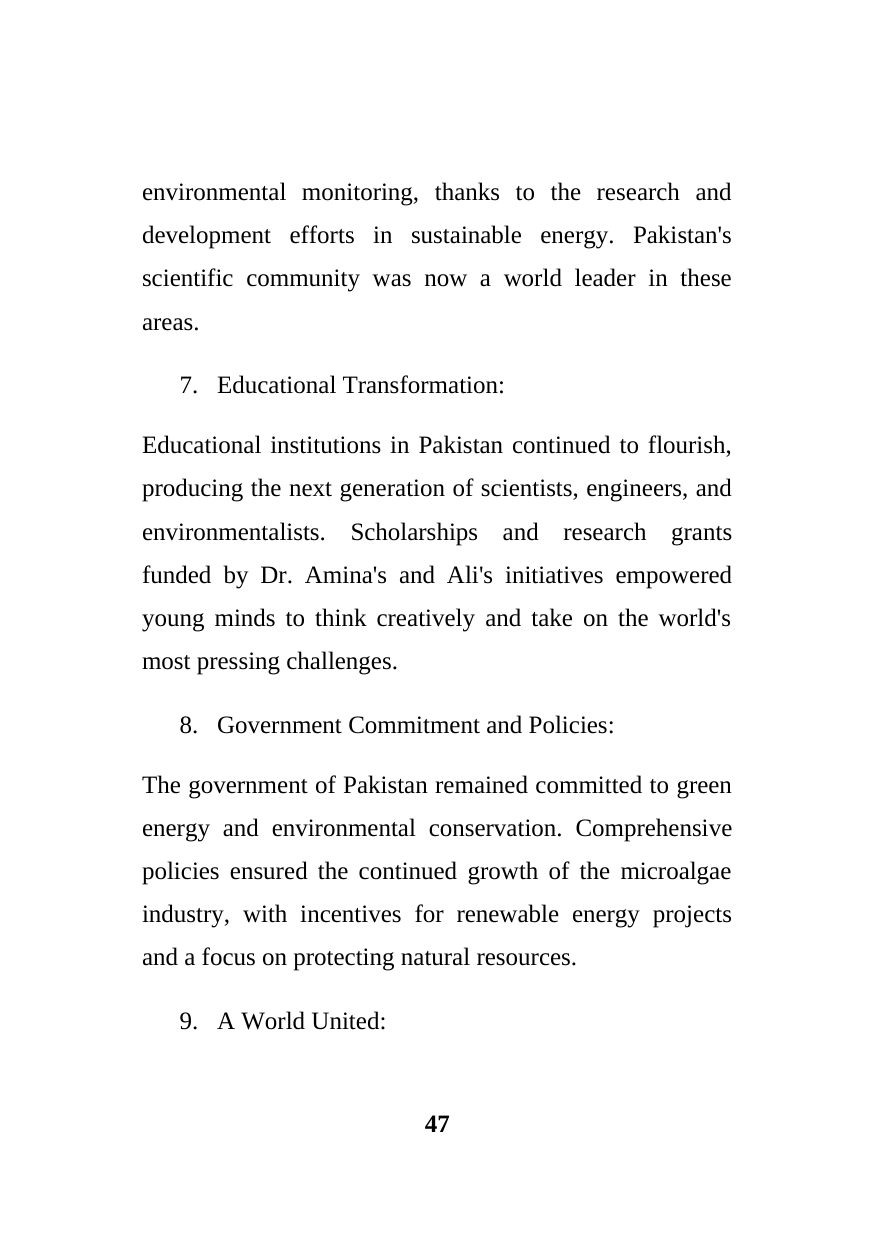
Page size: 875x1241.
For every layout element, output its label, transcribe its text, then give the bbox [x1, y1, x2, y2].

list Educational Transformation: [179, 371, 732, 399]
list Government Commitment and Policies: [179, 710, 732, 739]
text Educational institutions in Pakistan continued to flourish, producing the next generation of scientists, engineers, and environmentalists. Scholarships and research grants funded by Dr. Amina's and Ali's initiatives empowered young minds to think creatively and take on the world's most pressing challenges. [142, 430, 732, 675]
text The government of Pakistan remained committed to green energy and environmental conservation. Comprehensive policies ensured the continued growth of the microalgae industry, with incentives for renewable energy projects and a focus on protecting natural resources. [142, 770, 732, 971]
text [142, 177, 732, 335]
list A World United: [179, 1006, 732, 1035]
